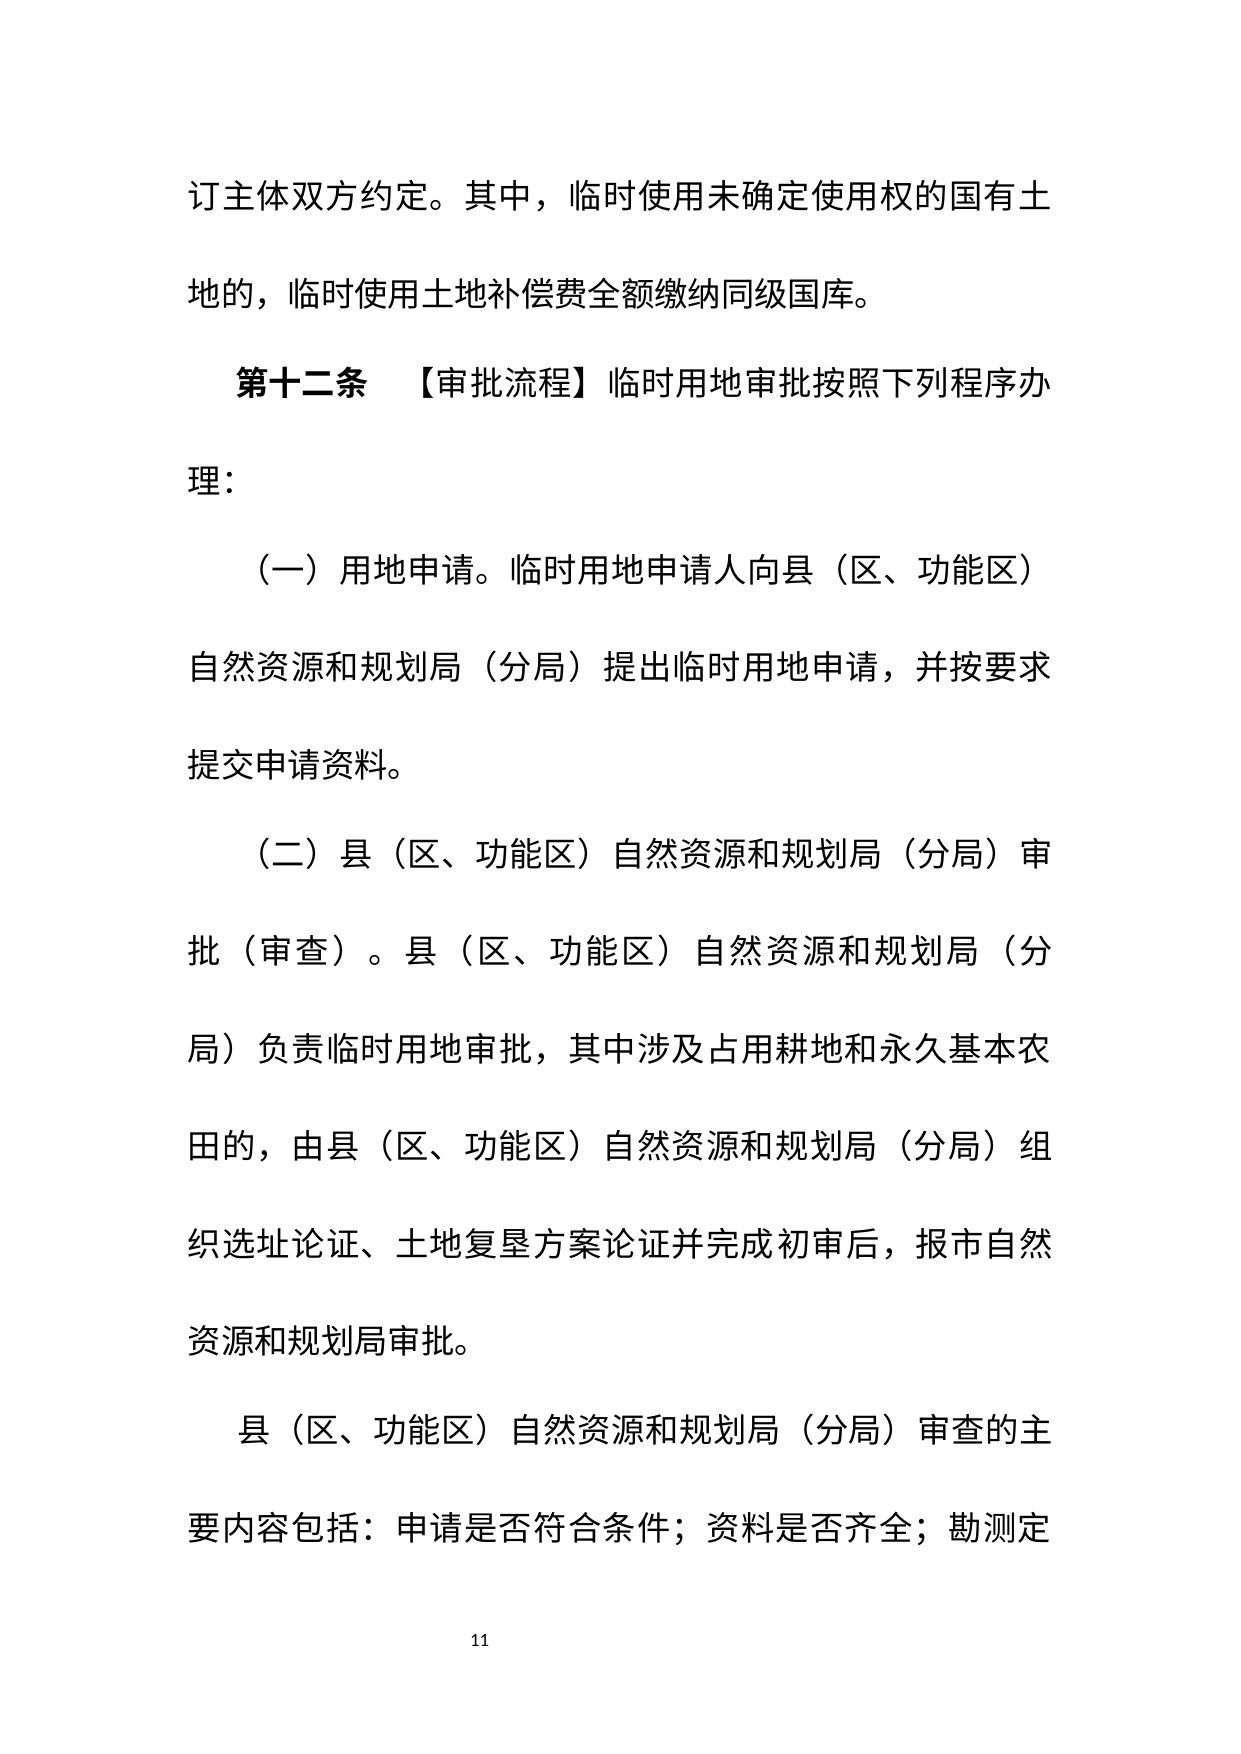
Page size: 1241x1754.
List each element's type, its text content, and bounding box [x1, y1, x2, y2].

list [187, 162, 1053, 324]
list 【审批流程】临时用地审批按照下列程序办理： [187, 348, 1053, 511]
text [187, 1396, 1053, 1558]
text （二）县（区、功能区）自然资源和规划局（分局）审批（审查）。县（区、功能区）自然资源和规划局（分局）负责临时用地审批，其中涉及占用耕地和永久基本农田的，由县（区、功能区）自然资源和规划局（分局）组织选址论证、土地复垦方案论证并完成初审后，报市自然资源和规划局审批。 [187, 819, 1053, 1372]
text （一）用地申请。临时用地申请人向县（区、功能区）自然资源和规划局（分局）提出临时用地申请，并按要求提交申请资料。 [187, 535, 1053, 795]
